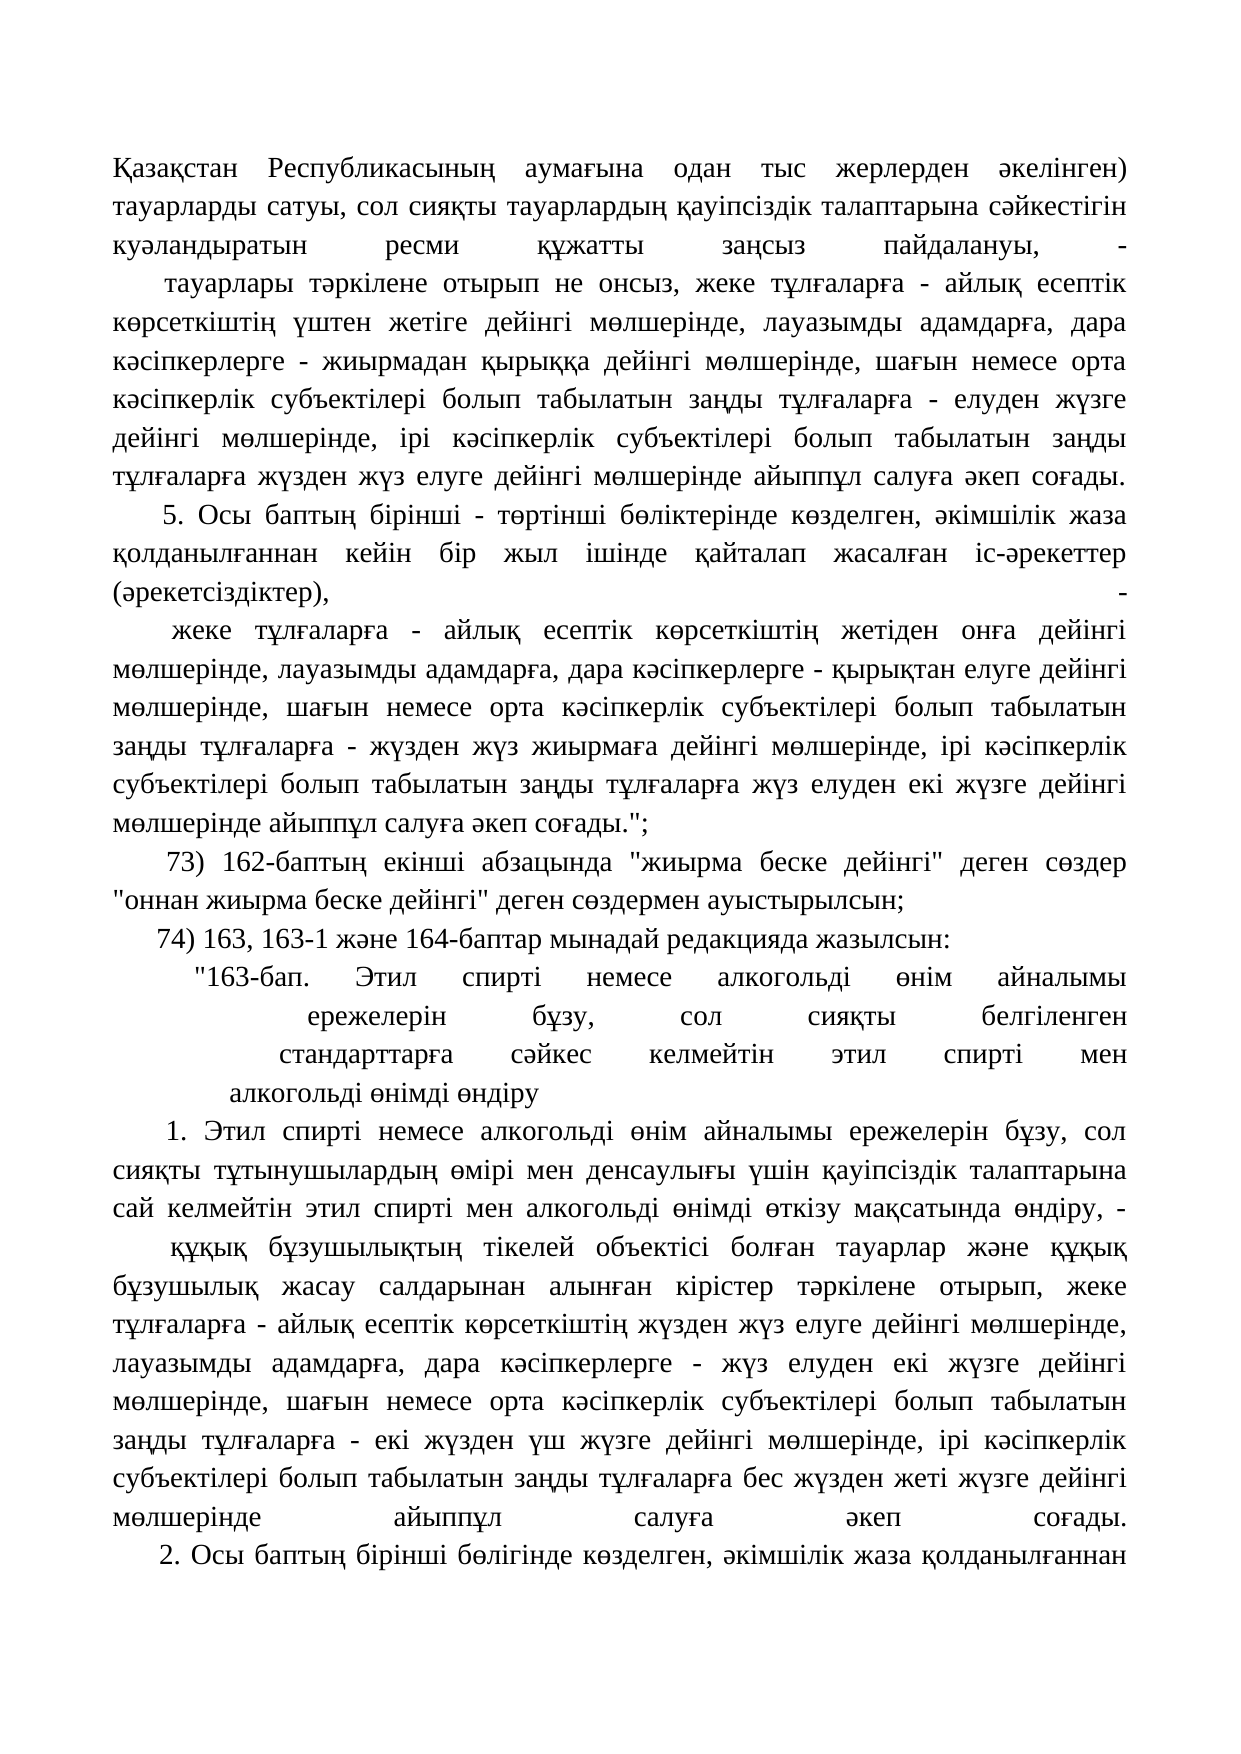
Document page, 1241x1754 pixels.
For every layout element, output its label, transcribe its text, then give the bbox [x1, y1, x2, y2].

text 74) 163, 163-1 және 164-баптар мынадай редакцияда жазылсын: [112, 921, 1128, 954]
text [112, 1113, 1128, 1571]
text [112, 150, 1128, 839]
text "163-бап. Этил спиртi немесе алкогольдi өнiм айналымы ережелерiн бұзу, сол сияқты белгiленген стандарттарға сәйкес келмейтiн этил спиртi мен алкогольдi өнiмдi өндiру [112, 959, 1128, 1108]
text 73) 162-баптың екiншi абзацында "жиырма беске дейiнгi" деген сөздер "оннан жиырма беске дейiнгi" деген сөздермен ауыстырылсын; [112, 844, 1128, 916]
